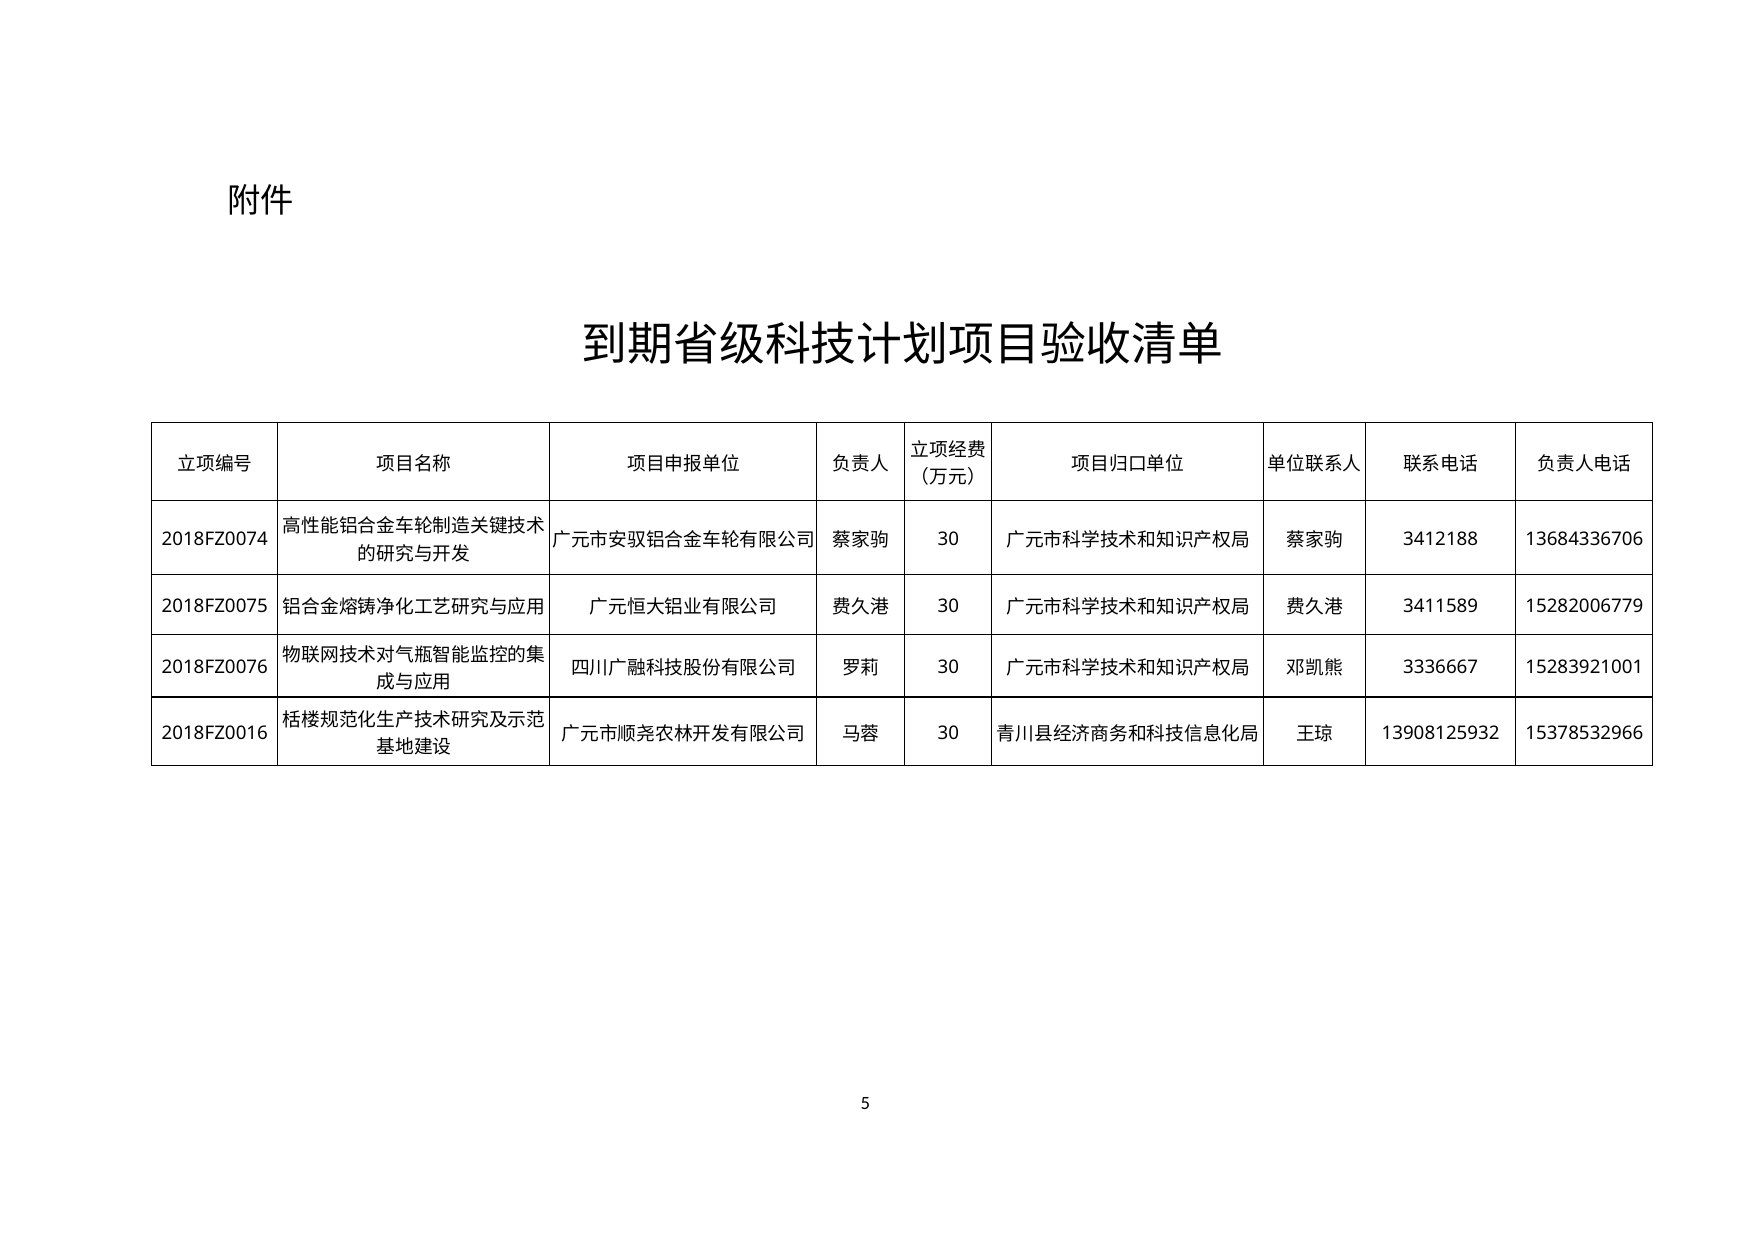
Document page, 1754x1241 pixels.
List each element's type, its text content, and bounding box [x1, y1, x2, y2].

table_cell 四川广融科技股份有限公司 [550, 635, 816, 696]
table_cell 栝楼规范化生产技术研究及示范基地建设 [278, 698, 549, 765]
table_cell 负责人 [817, 423, 904, 500]
table_cell 广元市科学技术和知识产权局 [992, 575, 1263, 634]
table_cell 广元市科学技术和知识产权局 [992, 501, 1263, 574]
table_cell 2018FZ0074 [152, 501, 277, 574]
text 附件 [153, 165, 1577, 230]
table_cell 广元市科学技术和知识产权局 [992, 635, 1263, 696]
table_header 到期省级科技计划项目验收清单 [151, 257, 1653, 422]
table_cell 广元市顺尧农林开发有限公司 [550, 698, 816, 765]
table_cell 高性能铝合金车轮制造关键技术的研究与开发 [278, 501, 549, 574]
table_cell 邓凯熊 [1264, 635, 1365, 696]
table_cell 13908125932 [1366, 698, 1515, 765]
table_cell 费久港 [1264, 575, 1365, 634]
table_cell 15282006779 [1516, 575, 1652, 634]
table_cell 15378532966 [1516, 698, 1652, 765]
table_cell 30 [905, 698, 991, 765]
table_cell 物联网技术对气瓶智能监控的集成与应用 [278, 635, 549, 696]
table_cell 30 [905, 635, 991, 696]
table_cell 3412188 [1366, 501, 1515, 574]
table_cell 立项编号 [152, 423, 277, 500]
table_cell 广元市安驭铝合金车轮有限公司 [550, 501, 816, 574]
table_cell 13684336706 [1516, 501, 1652, 574]
table_cell 2018FZ0076 [152, 635, 277, 696]
table_cell 蔡家驹 [1264, 501, 1365, 574]
table_cell 马蓉 [817, 698, 904, 765]
table_cell 15283921001 [1516, 635, 1652, 696]
table_cell 2018FZ0016 [152, 698, 277, 765]
table_cell 费久港 [817, 575, 904, 634]
table_cell 铝合金熔铸净化工艺研究与应用 [278, 575, 549, 634]
table_cell 王琼 [1264, 698, 1365, 765]
table_cell 单位联系人 [1264, 423, 1365, 500]
table_cell 联系电话 [1366, 423, 1515, 500]
table_cell 项目名称 [278, 423, 549, 500]
table_cell 蔡家驹 [817, 501, 904, 574]
table_cell 立项经费（万元） [905, 423, 991, 500]
table_cell 负责人电话 [1516, 423, 1652, 500]
table_cell 项目归口单位 [992, 423, 1263, 500]
table_cell 3336667 [1366, 635, 1515, 696]
table_cell 30 [905, 575, 991, 634]
table_cell 30 [905, 501, 991, 574]
table_cell 罗莉 [817, 635, 904, 696]
table_cell 2018FZ0075 [152, 575, 277, 634]
table_cell 项目申报单位 [550, 423, 816, 500]
table_cell 广元恒大铝业有限公司 [550, 575, 816, 634]
table_cell 青川县经济商务和科技信息化局 [992, 698, 1263, 765]
table_cell 3411589 [1366, 575, 1515, 634]
